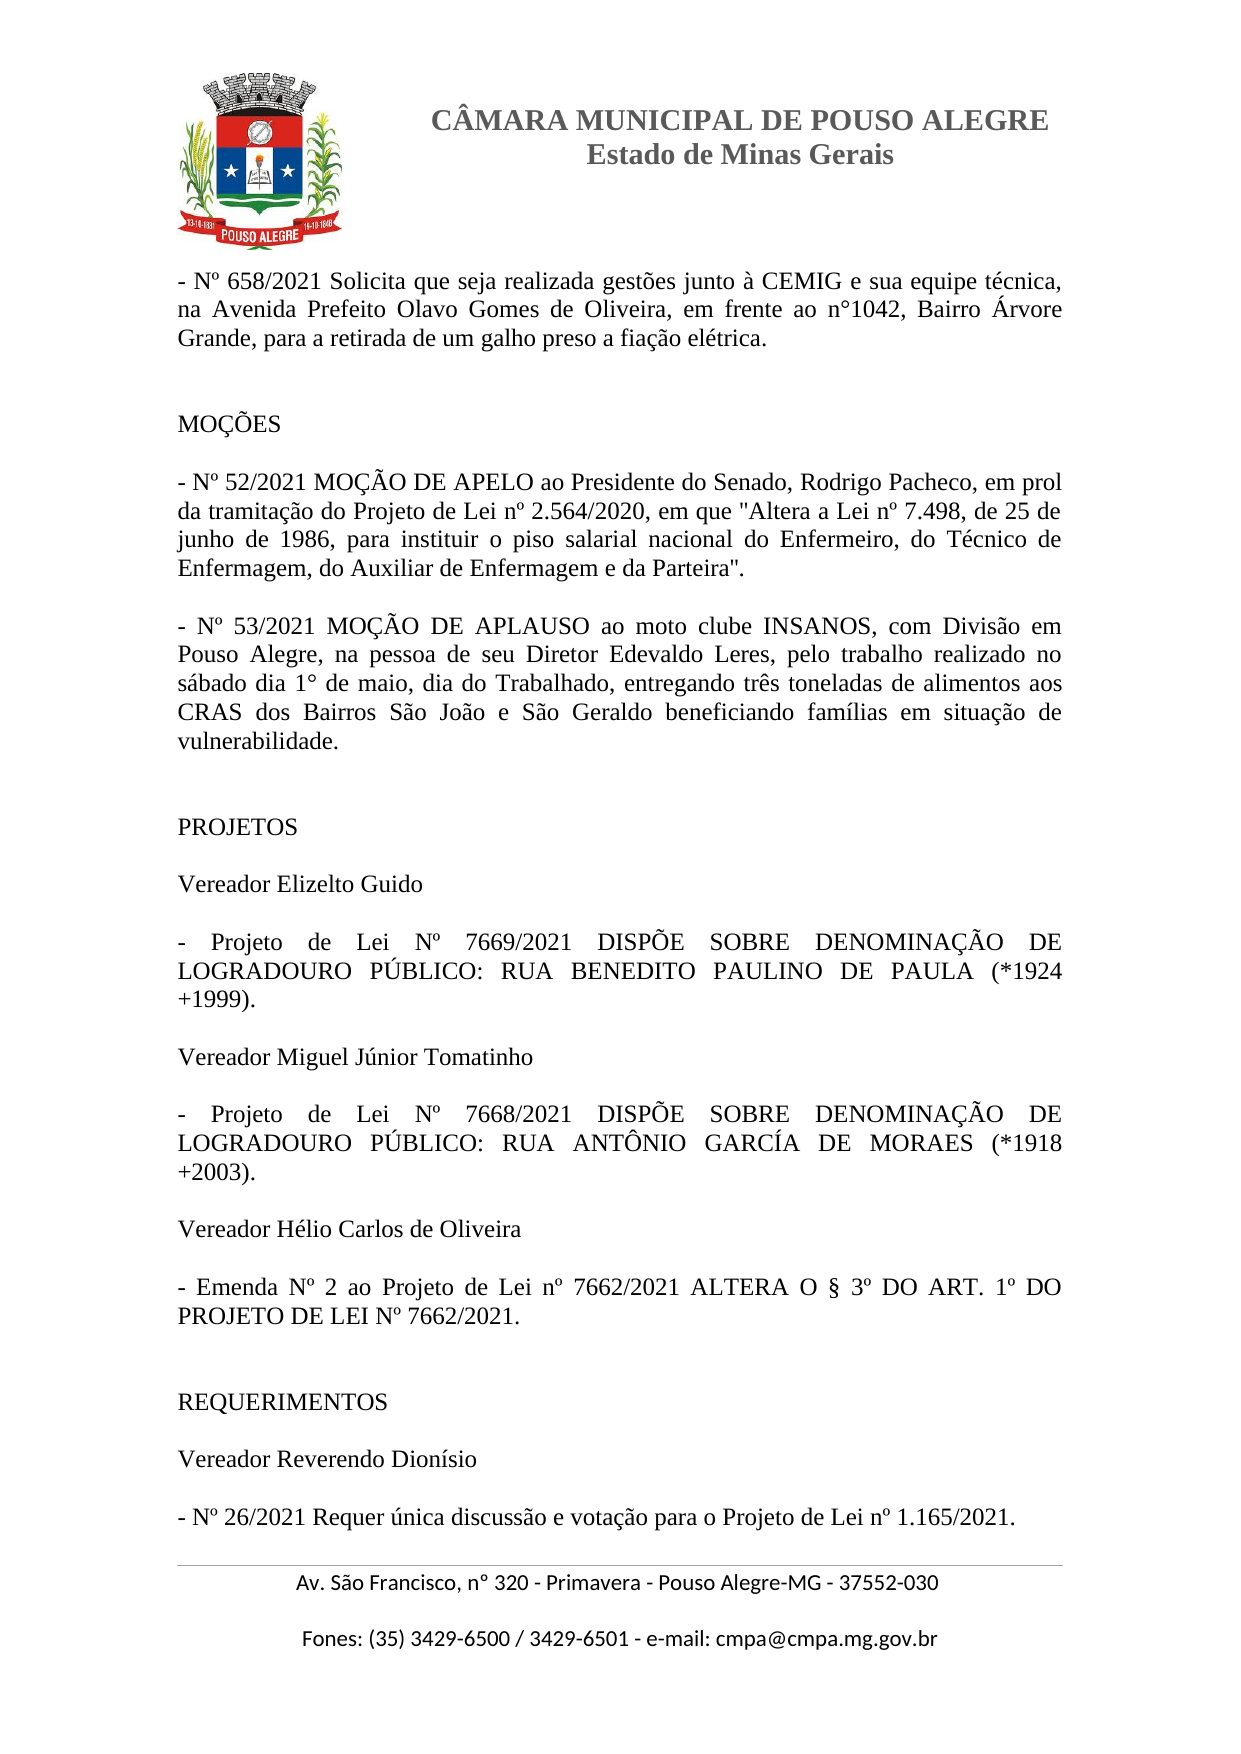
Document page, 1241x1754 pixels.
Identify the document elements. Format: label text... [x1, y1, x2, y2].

text REQUERIMENTOS [177, 1387, 1063, 1416]
text - Nº 658/2021 Solicita que seja realizada gestões junto à CEMIG e sua equipe técnica, na Avenida Prefeito Olavo Gomes de Oliveira, em frente ao n°1042, Bairro Árvore Grande, para a retirada de um galho preso a fiação elétrica. [177, 266, 1063, 352]
text - Nº 52/2021 MOÇÃO DE APELO ao Presidente do Senado, Rodrigo Pacheco, em prol da tramitação do Projeto de Lei nº 2.564/2020, em que ''Altera a Lei nº 7.498, de 25 de junho de 1986, para instituir o piso salarial nacional do Enfermeiro, do Técnico de Enfermagem, do Auxiliar de Enfermagem e da Parteira''. [177, 467, 1063, 582]
text - Projeto de Lei Nº 7669/2021 DISPÕE SOBRE DENOMINAÇÃO DE LOGRADOURO PÚBLICO: RUA BENEDITO PAULINO DE PAULA (*1924 +1999). [177, 927, 1063, 1013]
text - Projeto de Lei Nº 7668/2021 DISPÕE SOBRE DENOMINAÇÃO DE LOGRADOURO PÚBLICO: RUA ANTÔNIO GARCÍA DE MORAES (*1918 +2003). [177, 1099, 1063, 1186]
text - Nº 26/2021 Requer única discussão e votação para o Projeto de Lei nº 1.165/2021. [177, 1502, 1063, 1531]
picture [177, 73, 342, 250]
text PROJETOS [177, 812, 1063, 841]
text Vereador Reverendo Dionísio [177, 1444, 1063, 1473]
text Vereador Hélio Carlos de Oliveira [177, 1214, 1063, 1243]
text MOÇÕES [177, 409, 1063, 438]
text Vereador Elizelto Guido [177, 869, 1063, 898]
text - Emenda Nº 2 ao Projeto de Lei nº 7662/2021 ALTERA O § 3º DO ART. 1º DO PROJETO DE LEI Nº 7662/2021. [177, 1272, 1063, 1329]
text - Nº 53/2021 MOÇÃO DE APLAUSO ao moto clube INSANOS, com Divisão em Pouso Alegre, na pessoa de seu Diretor Edevaldo Leres, pelo trabalho realizado no sábado dia 1° de maio, dia do Trabalhado, entregando três toneladas de alimentos aos CRAS dos Bairros São João e São Geraldo beneficiando famílias em situação de vulnerabilidade. [177, 611, 1063, 754]
text Vereador Miguel Júnior Tomatinho [177, 1042, 1063, 1071]
